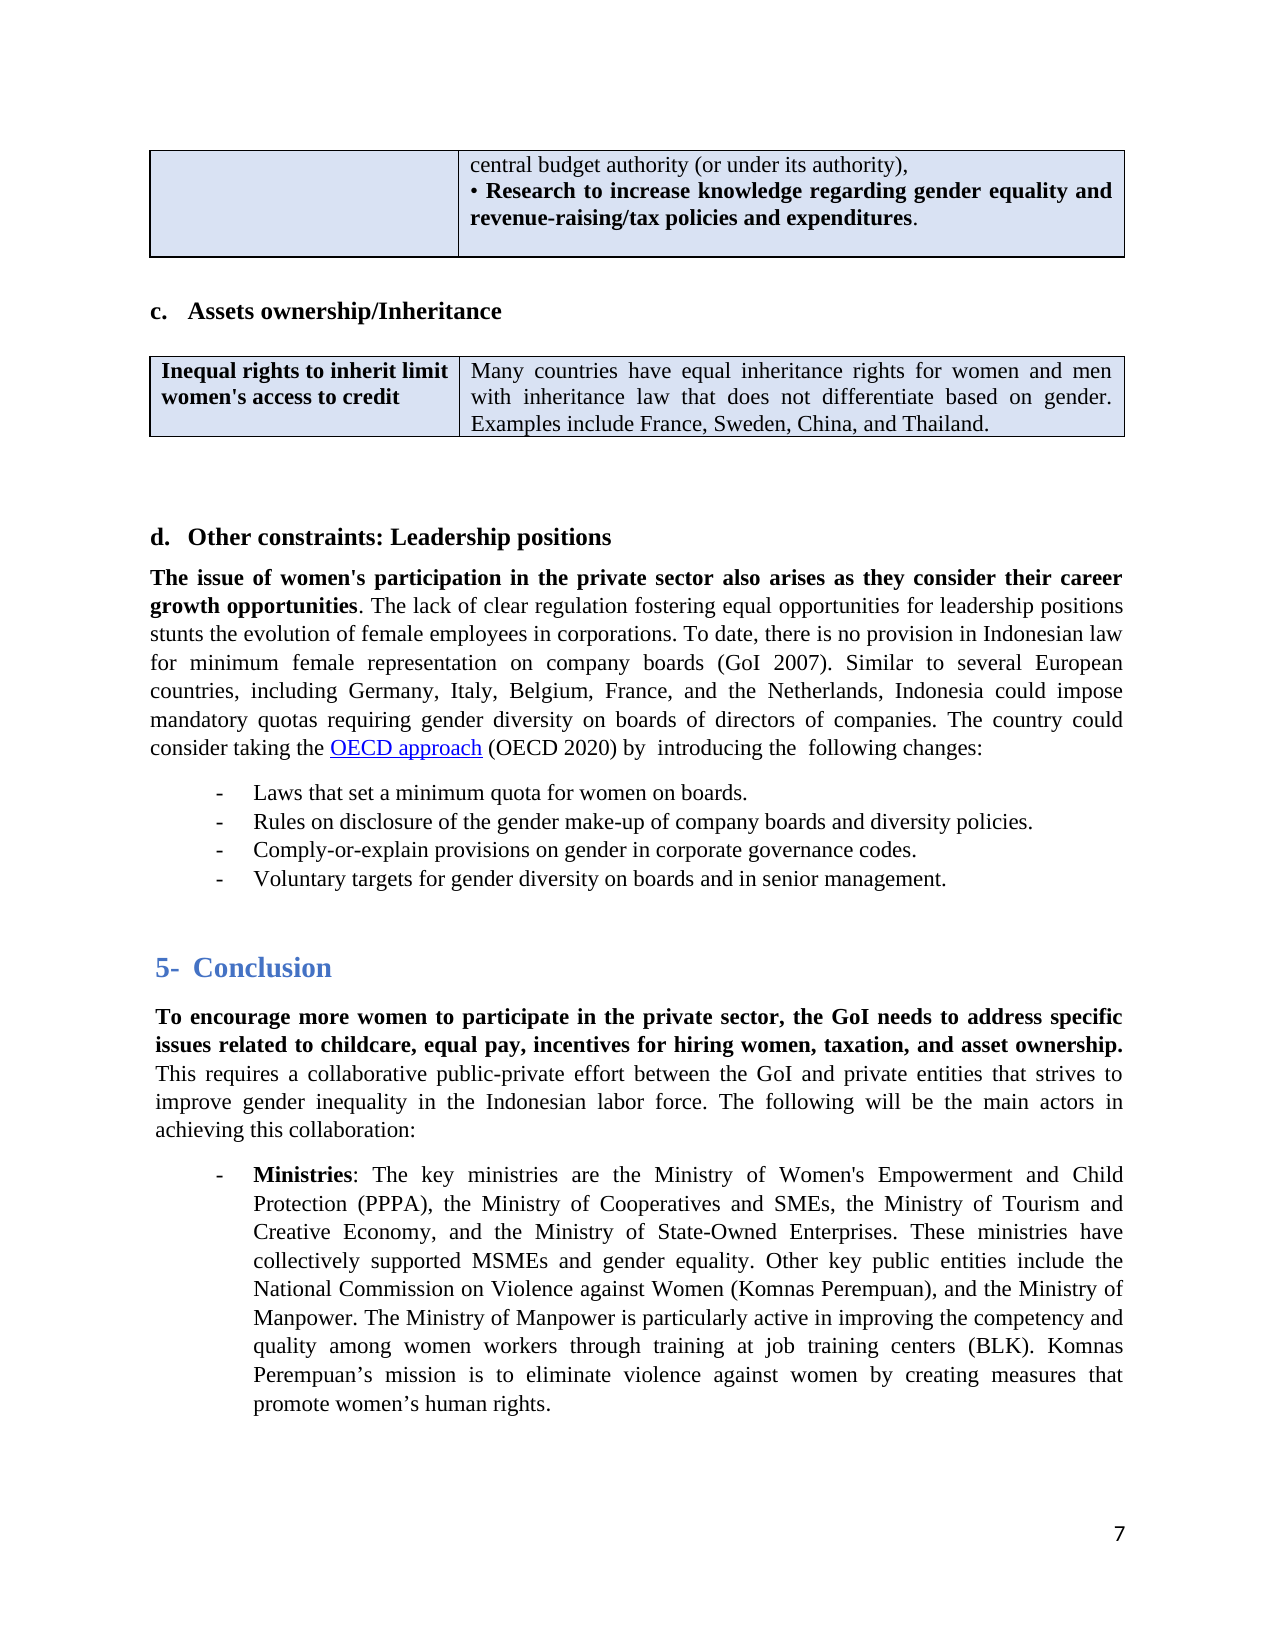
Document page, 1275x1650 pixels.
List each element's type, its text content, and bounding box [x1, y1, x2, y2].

list Comply-or-explain provisions on gender in corporate governance codes. [216, 836, 1125, 862]
list Voluntary targets for gender diversity on boards and in senior management. [216, 864, 1125, 891]
list Rules on disclosure of the gender make-up of company boards and diversity policies. [216, 808, 1125, 834]
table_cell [459, 151, 1124, 256]
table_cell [151, 151, 458, 256]
table_header Inequal rights to inherit limit women's access to credit [151, 357, 459, 436]
table_header Many countries have equal inheritance rights for women and men with inheritance law that does not differentiate based on gender. Examples include France, Sweden, China, and Thailand. [460, 357, 1124, 436]
list Assets ownership/Inheritance [150, 296, 1125, 325]
list Laws that set a minimum quota for women on boards. [216, 779, 1125, 806]
list Ministries: The key ministries are the Ministry of Women's Empowerment and Child Protection (PPPA), the Ministry of Cooperatives and SMEs, the Ministry of Tourism and Creative Economy, and the Ministry of State-Owned Enterprises. These ministries have collectively supported MSMEs and gender equality. Other key public entities include the National Commission on Violence against Women (Komnas Perempuan), and the Ministry of Manpower. The Ministry of Manpower is particularly active in improving the competency and quality among women workers through training at job training centers (BLK). Komnas Perempuan’s mission is to eliminate violence against women by creating measures that promote women’s human rights. [216, 1162, 1125, 1417]
text To encourage more women to participate in the private sector, the GoI needs to address specific issues related to childcare, equal pay, incentives for hiring women, taxation, and asset ownership. This requires a collaborative public-private effort between the GoI and private entities that strives to improve gender inequality in the Indonesian labor force. The following will be the main actors in achieving this collaboration: [155, 1003, 1125, 1143]
list Conclusion [155, 950, 1125, 983]
list Other constraints: Leadership positions [150, 522, 1125, 551]
text The issue of women's participation in the private sector also arises as they consider their career growth opportunities. The lack of clear regulation fostering equal opportunities for leadership positions stunts the evolution of female employees in corporations. To date, there is no provision in Indonesian law for minimum female representation on company boards (GoI 2007). Similar to several European countries, including Germany, Italy, Belgium, France, and the Netherlands, Indonesia could impose mandatory quotas requiring gender diversity on boards of directors of companies. The country could consider taking the OECD approach (OECD 2020) by introducing the following changes: [150, 563, 1125, 761]
